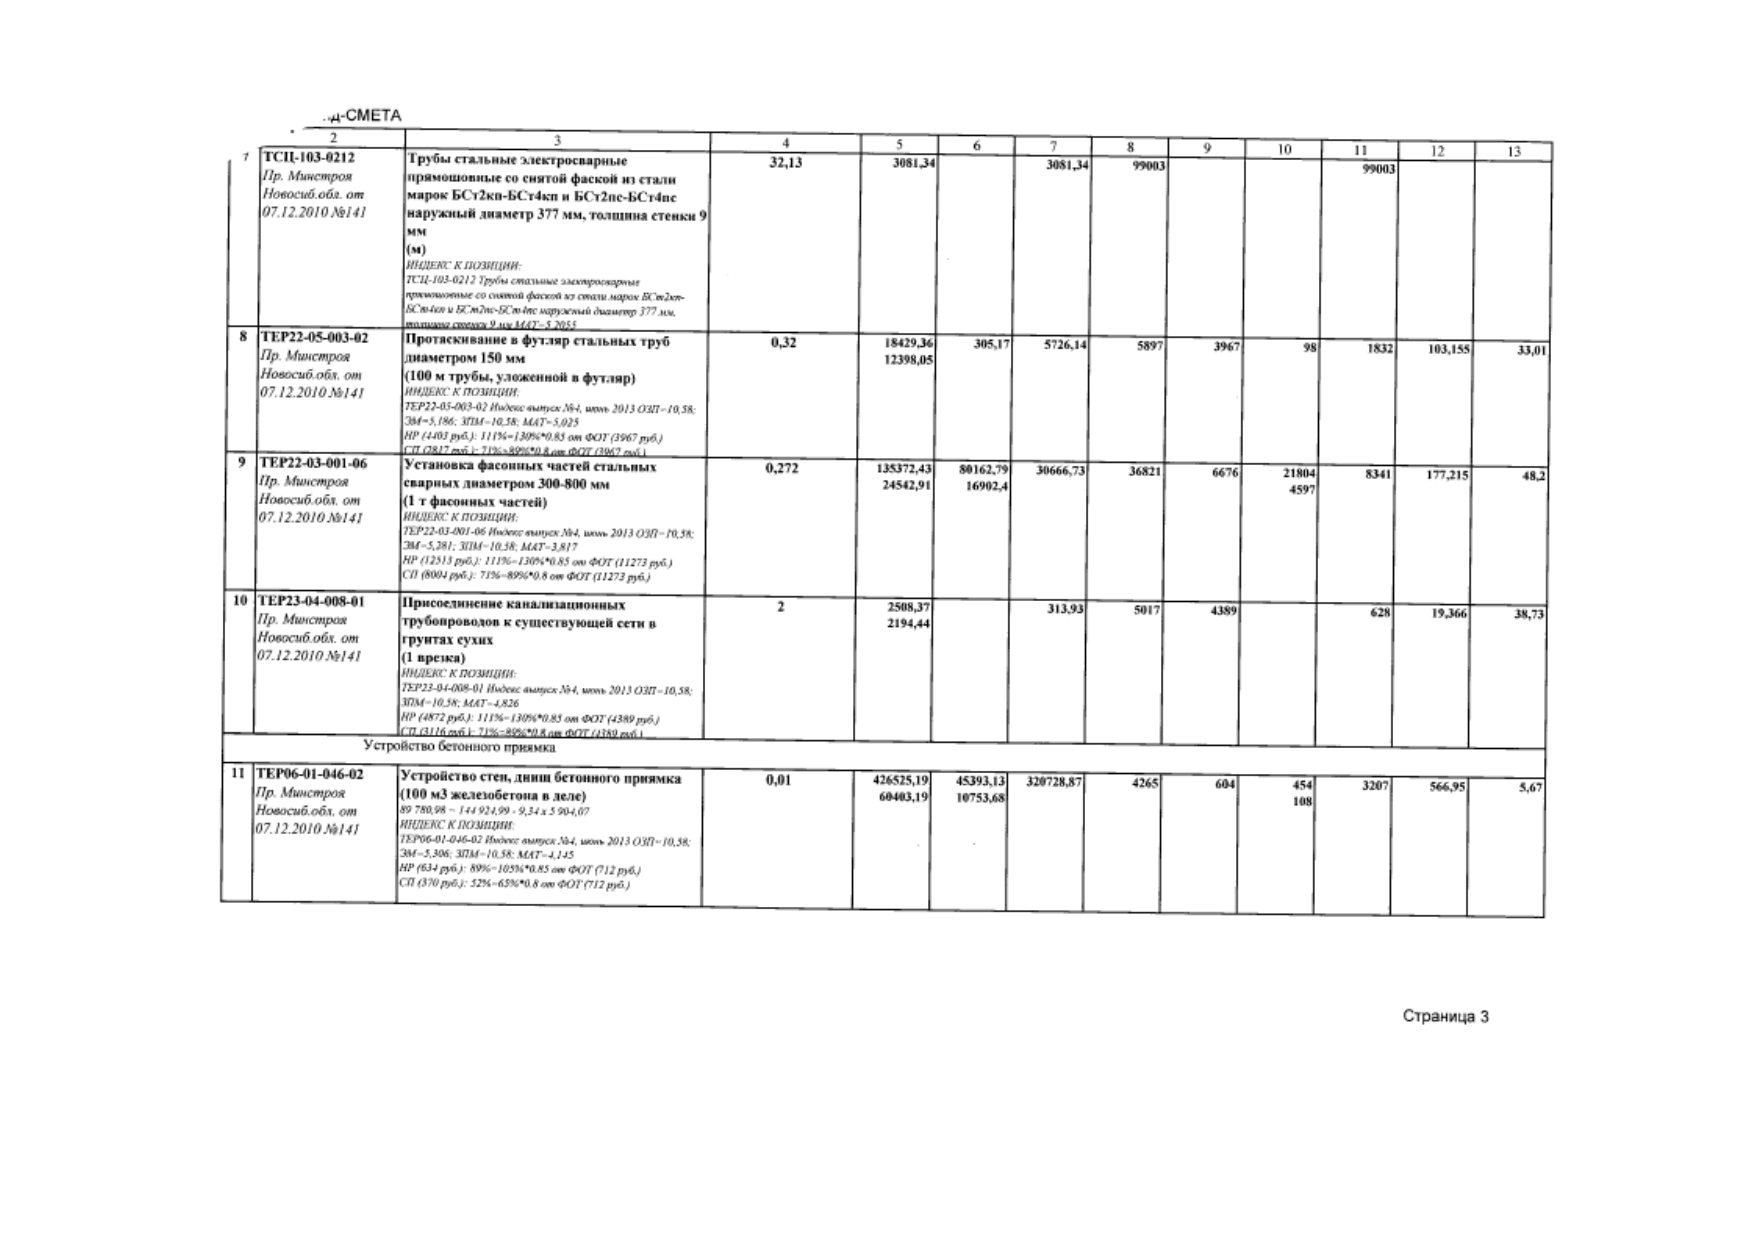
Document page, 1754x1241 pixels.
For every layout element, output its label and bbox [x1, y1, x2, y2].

picture [150, 88, 1626, 1053]
